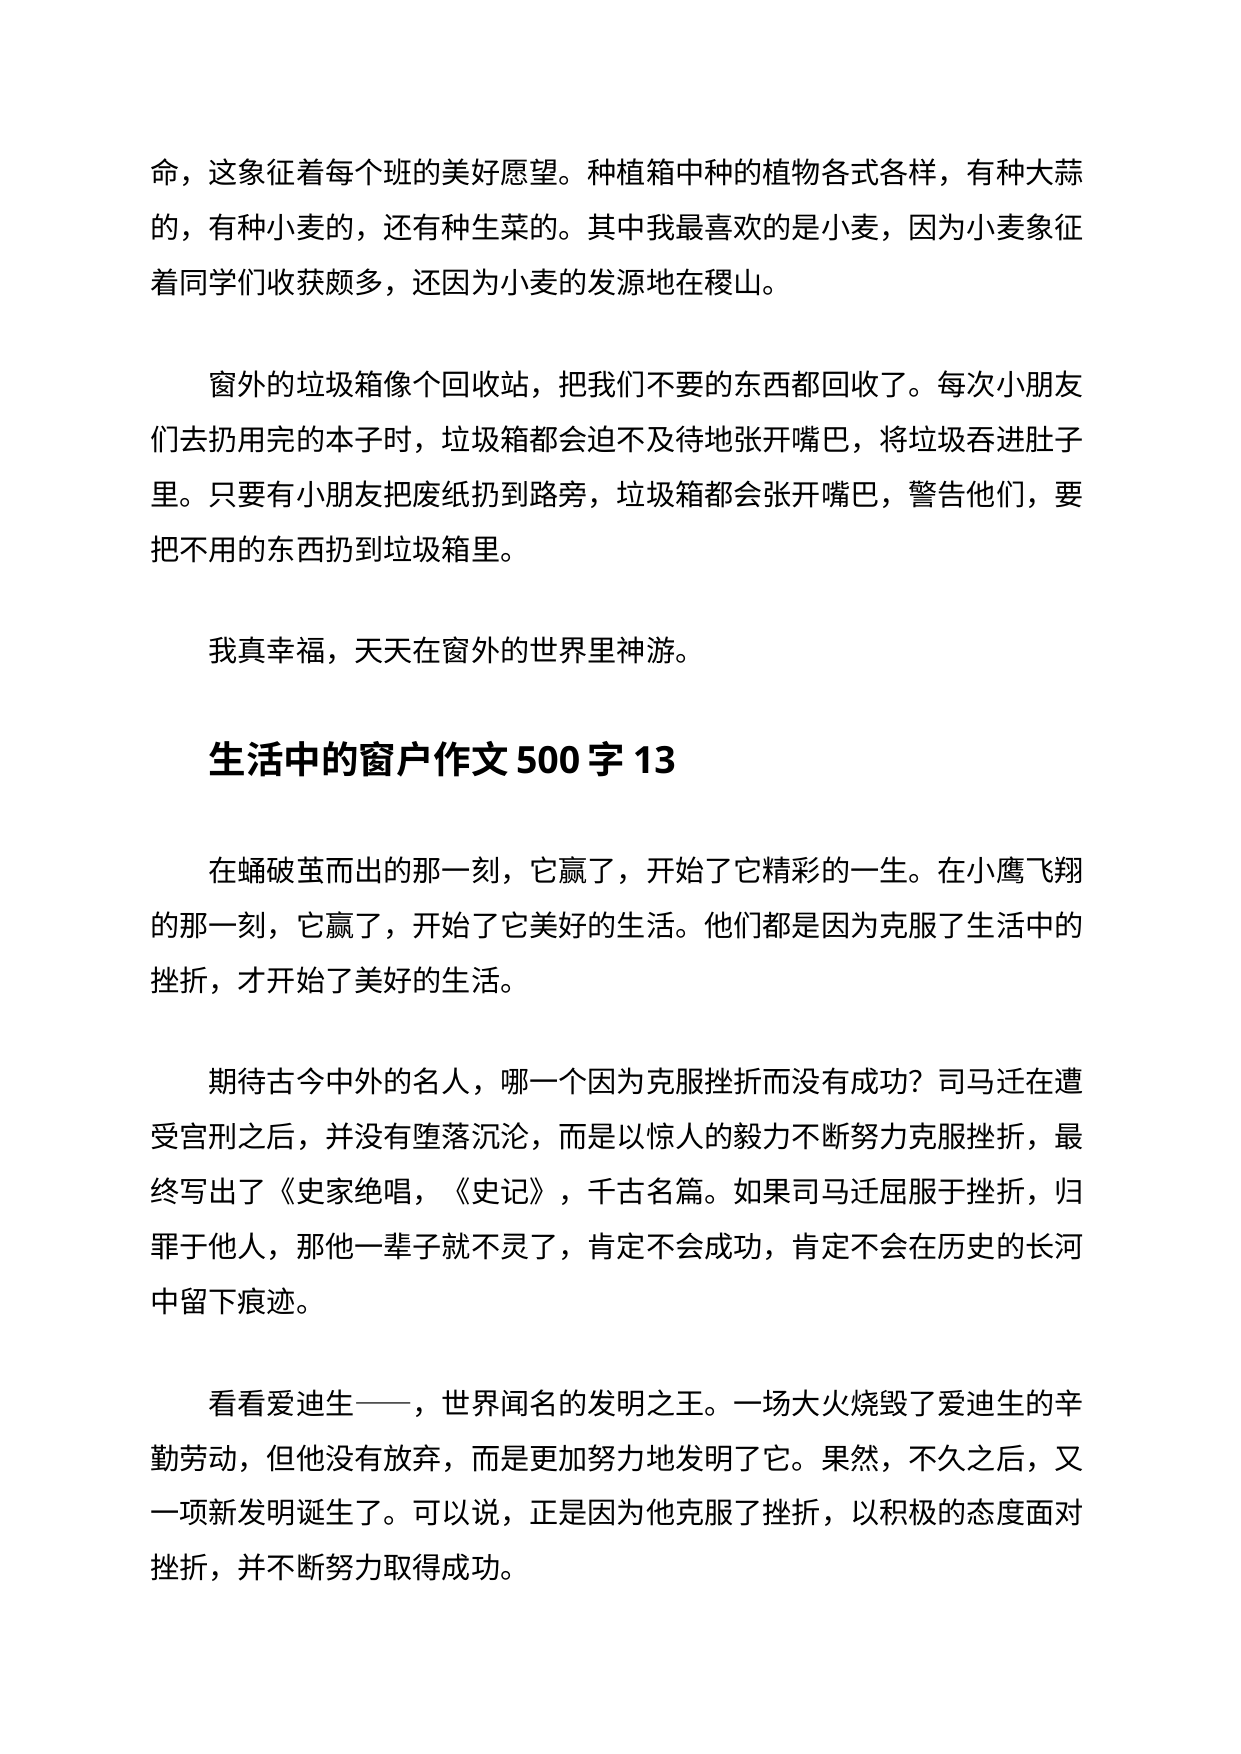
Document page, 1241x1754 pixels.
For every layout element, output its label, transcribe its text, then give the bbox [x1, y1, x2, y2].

text 看看爱迪生——，世界闻名的发明之王。一场大火烧毁了爱迪生的辛勤劳动，但他没有放弃，而是更加努力地发明了它。果然，不久之后，又一项新发明诞生了。可以说，正是因为他克服了挫折，以积极的态度面对挫折，并不断努力取得成功。 [150, 1380, 1090, 1587]
text 窗外的垃圾箱像个回收站，把我们不要的东西都回收了。每次小朋友们去扔用完的本子时，垃圾箱都会迫不及待地张开嘴巴，将垃圾吞进肚子里。只要有小朋友把废纸扔到路旁，垃圾箱都会张开嘴巴，警告他们，要把不用的东西扔到垃圾箱里。 [150, 362, 1090, 568]
text 在蛹破茧而出的那一刻，它赢了，开始了它精彩的一生。在小鹰飞翔的那一刻，它赢了，开始了它美好的生活。他们都是因为克服了生活中的挫折，才开始了美好的生活。 [150, 847, 1090, 999]
text 生活中的窗户作文500字13 [150, 730, 1090, 784]
text 我真幸福，天天在窗外的世界里神游。 [150, 628, 1090, 670]
text 期待古今中外的名人，哪一个因为克服挫折而没有成功？司马迁在遭受宫刑之后，并没有堕落沉沦，而是以惊人的毅力不断努力克服挫折，最终写出了《史家绝唱，《史记》，千古名篇。如果司马迁屈服于挫折，归罪于他人，那他一辈子就不灵了，肯定不会成功，肯定不会在历史的长河中留下痕迹。 [150, 1059, 1090, 1321]
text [150, 150, 1090, 302]
